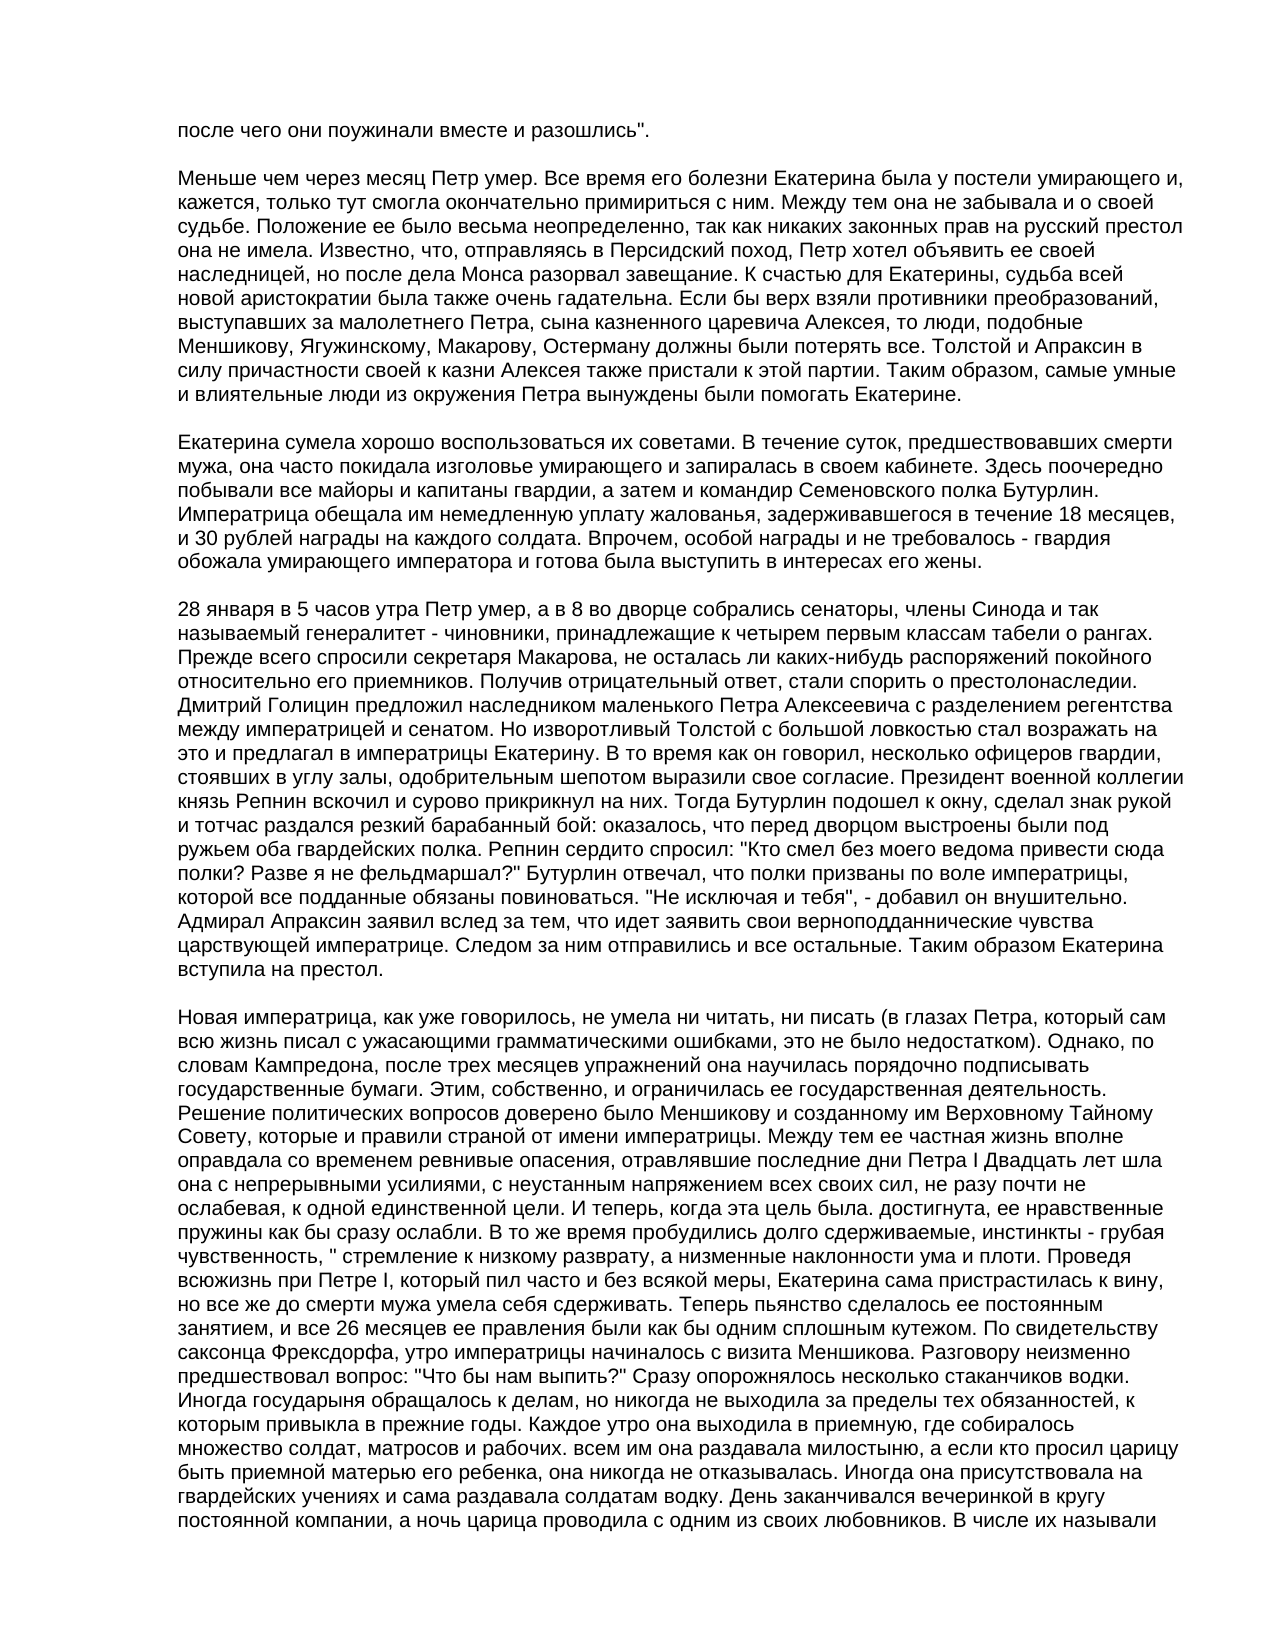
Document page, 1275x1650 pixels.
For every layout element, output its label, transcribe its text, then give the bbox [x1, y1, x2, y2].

text Меньше чем через месяц Петр умер. Все время его болезни Екатерина была у постели умирающего и, кажется, только тут смогла окончательно примириться с ним. Между тем она не забывала и о своей судьбе. Положение ее было весьма неопределенно, так как никаких законных прав на русский престол она не имела. Известно, что, отправляясь в Персидский поход, Петр хотел объявить ее своей наследницей, но после дела Монса разорвал завещание. К счастью для Екатерины, судьба всей новой аристократии была также очень гадательна. Если бы верх взяли противники преобразований, выступавших за малолетнего Петра, сына казненного царевича Алексея, то люди, подобные Меншикову, Ягужинскому, Макарову, Остерману должны были потерять все. Толстой и Апраксин в силу причастности своей к казни Алексея также пристали к этой партии. Таким образом, самые умные и влиятельные люди из окружения Петра вынуждены были помогать Екатерине. [177, 166, 1186, 406]
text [177, 1004, 1186, 1532]
text Екатерина сумела хорошо воспользоваться их советами. В течение суток, предшествовавших смерти мужа, она часто покидала изголовье умирающего и запиралась в своем кабинете. Здесь поочередно побывали все майоры и капитаны гвардии, а затем и командир Семеновского полка Бутурлин. Императрица обещала им немедленную уплату жалованья, задерживавшегося в течение 18 месяцев, и 30 рублей награды на каждого солдата. Впрочем, особой награды и не требовалось - гвардия обожала умирающего императора и готова была выступить в интересах его жены. [177, 429, 1186, 573]
text 28 января в 5 часов утра Петр умер, а в 8 во дворце собрались сенаторы, члены Синода и так называемый генералитет - чиновники, принадлежащие к четырем первым классам табели о рангах. Прежде всего спросили секретаря Макарова, не осталась ли каких-нибудь распоряжений покойного относительно его приемников. Получив отрицательный ответ, стали спорить о престолонаследии. Дмитрий Голицин предложил наследником маленького Петра Алексеевича с разделением регентства между императрицей и сенатом. Но изворотливый Толстой с большой ловкостью стал возражать на это и предлагал в императрицы Екатерину. В то время как он говорил, несколько офицеров гвардии, стоявших в углу залы, одобрительным шепотом выразили свое согласие. Президент военной коллегии князь Репнин вскочил и сурово прикрикнул на них. Тогда Бутурлин подошел к окну, сделал знак рукой и тотчас раздался резкий барабанный бой: оказалось, что перед дворцом выстроены были под ружьем оба гвардейских полка. Репнин сердито спросил: "Кто смел без моего ведома привести сюда полки? Разве я не фельдмаршал?" Бутурлин отвечал, что полки призваны по воле императрицы, которой все подданные обязаны повиноваться. "Не исключая и тебя", - добавил он внушительно. Адмирал Апраксин заявил вслед за тем, что идет заявить свои верноподданнические чувства царствующей императрице. Следом за ним отправились и все остальные. Таким образом Екатерина вступила на престол. [177, 597, 1186, 981]
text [177, 118, 1186, 142]
